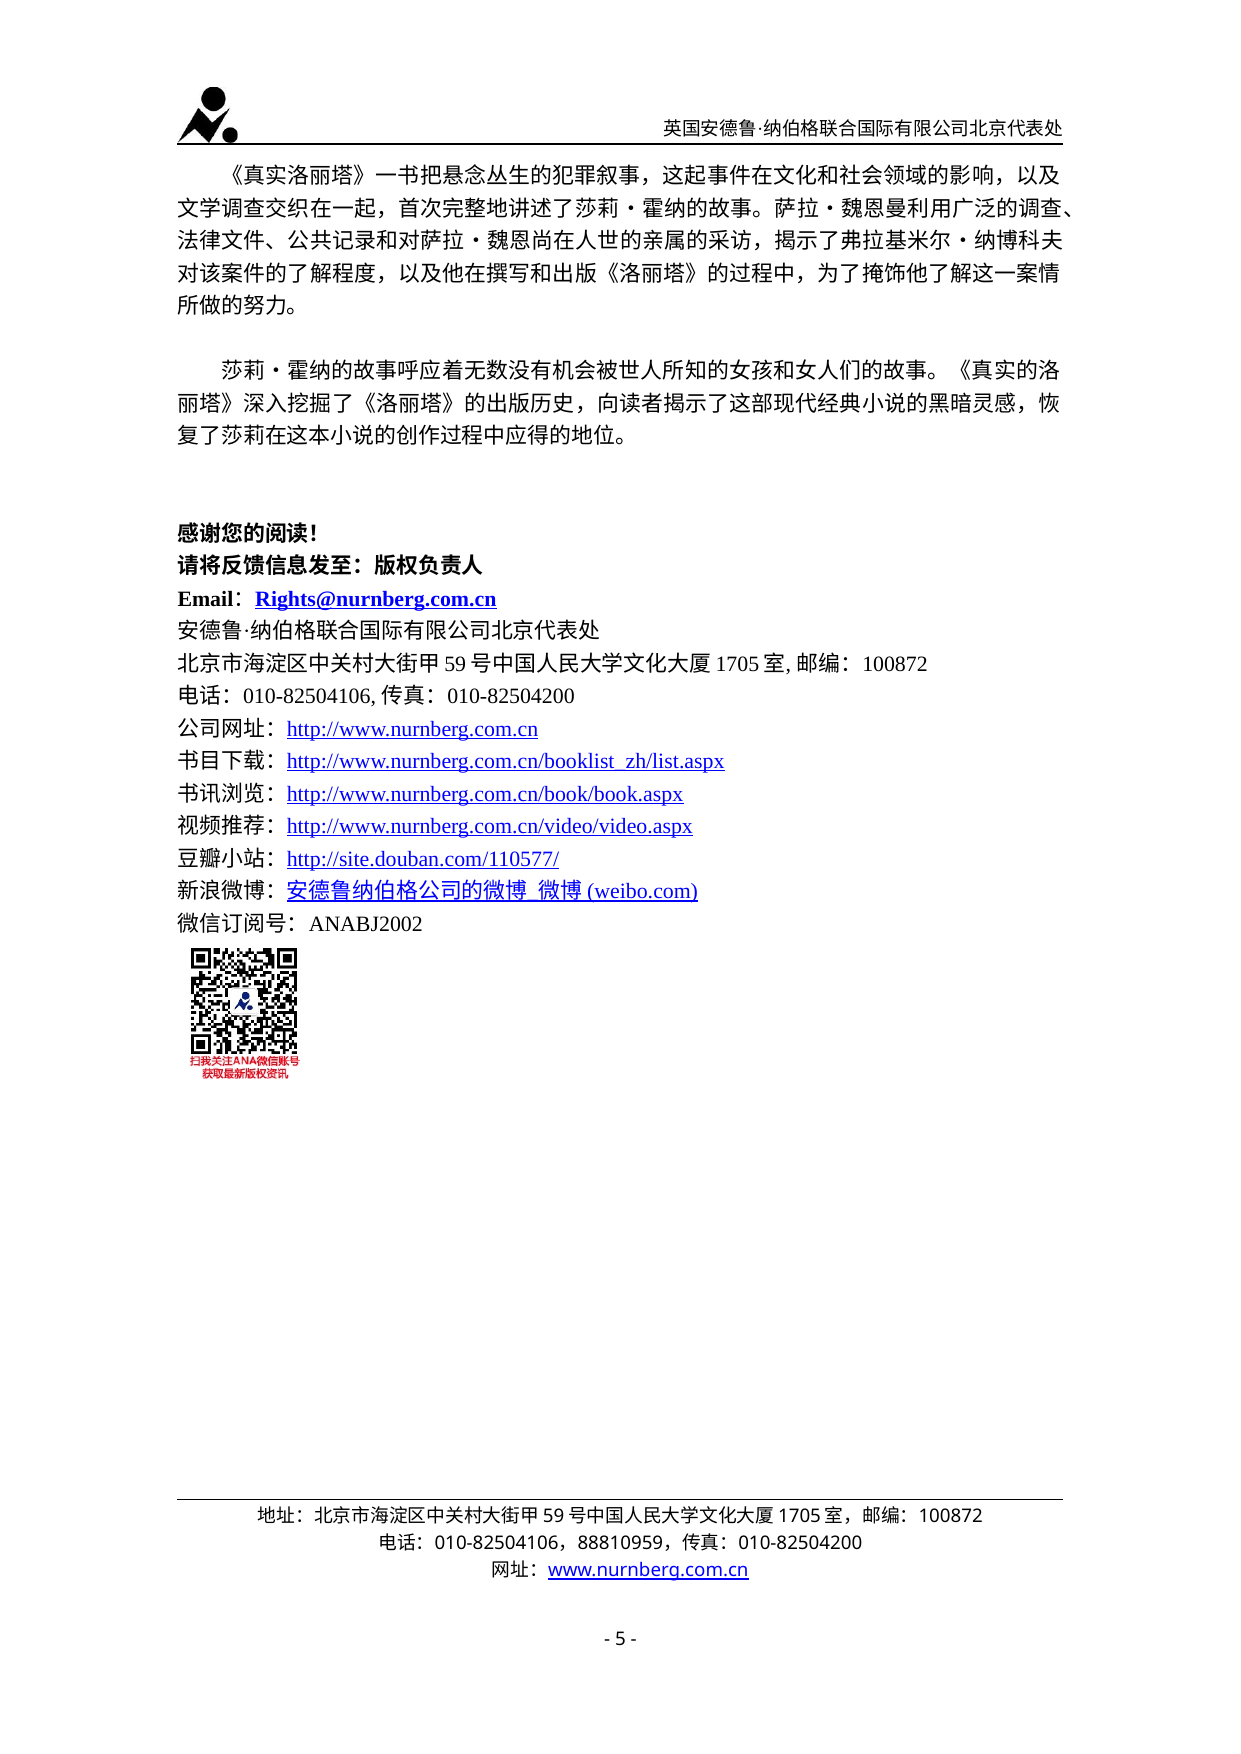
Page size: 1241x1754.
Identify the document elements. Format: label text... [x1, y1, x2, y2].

text 请将反馈信息发至：版权负责人 [177, 548, 1063, 580]
text 《真实洛丽塔》一书把悬念丛生的犯罪叙事，这起事件在文化和社会领域的影响，以及文学调查交织在一起，首次完整地讲述了莎莉•霍纳的故事。萨拉•魏恩曼利用广泛的调查、法律文件、公共记录和对萨拉•魏恩尚在人世的亲属的采访，揭示了弗拉基米尔•纳博科夫对该案件的了解程度，以及他在撰写和出版《洛丽塔》的过程中，为了掩饰他了解这一案情所做的努力。 [177, 158, 1063, 191]
text 《真实洛丽塔》一书把悬念丛生的犯罪叙事，这起事件在文化和社会领域的影响，以及文学调查交织在一起，首次完整地讲述了莎莉•霍纳的故事。萨拉•魏恩曼利用广泛的调查、法律文件、公共记录和对萨拉•魏恩尚在人世的亲属的采访，揭示了弗拉基米尔•纳博科夫对该案件的了解程度，以及他在撰写和出版《洛丽塔》的过程中，为了掩饰他了解这一案情所做的努力。 [177, 287, 1063, 320]
text 感谢您的阅读！ [177, 515, 1063, 548]
text 微信订阅号：ANABJ2002 [177, 905, 1063, 938]
text 视频推荐：http://www.nurnberg.com.cn/video/video.aspx [177, 808, 1063, 840]
text 电话：010-82504106, 传真：010-82504200 [177, 678, 1063, 710]
text 北京市海淀区中关村大街甲59号中国人民大学文化大厦1705室, 邮编：100872 [177, 645, 1063, 678]
picture [177, 937, 311, 1082]
text 书讯浏览：http://www.nurnberg.com.cn/book/book.aspx [177, 775, 1063, 808]
text 公司网址：http://www.nurnberg.com.cn [177, 710, 1063, 743]
picture [177, 87, 238, 143]
text 豆瓣小站：http://site.douban.com/110577/ [177, 840, 1063, 873]
text 莎莉•霍纳的故事呼应着无数没有机会被世人所知的女孩和女人们的故事。《真实的洛丽塔》深入挖掘了《洛丽塔》的出版历史，向读者揭示了这部现代经典小说的黑暗灵感，恢复了莎莉在这本小说的创作过程中应得的地位。 [177, 353, 1063, 386]
text 莎莉•霍纳的故事呼应着无数没有机会被世人所知的女孩和女人们的故事。《真实的洛丽塔》深入挖掘了《洛丽塔》的出版历史，向读者揭示了这部现代经典小说的黑暗灵感，恢复了莎莉在这本小说的创作过程中应得的地位。 [177, 417, 1063, 450]
text 安德鲁·纳伯格联合国际有限公司北京代表处 [177, 613, 1063, 645]
text 新浪微博：安德鲁纳伯格公司的微博_微博 (weibo.com) [587, 873, 1063, 905]
text 书目下载：http://www.nurnberg.com.cn/booklist_zh/list.aspx [177, 743, 1063, 775]
text Email：Rights@nurnberg.com.cn [177, 580, 1063, 613]
